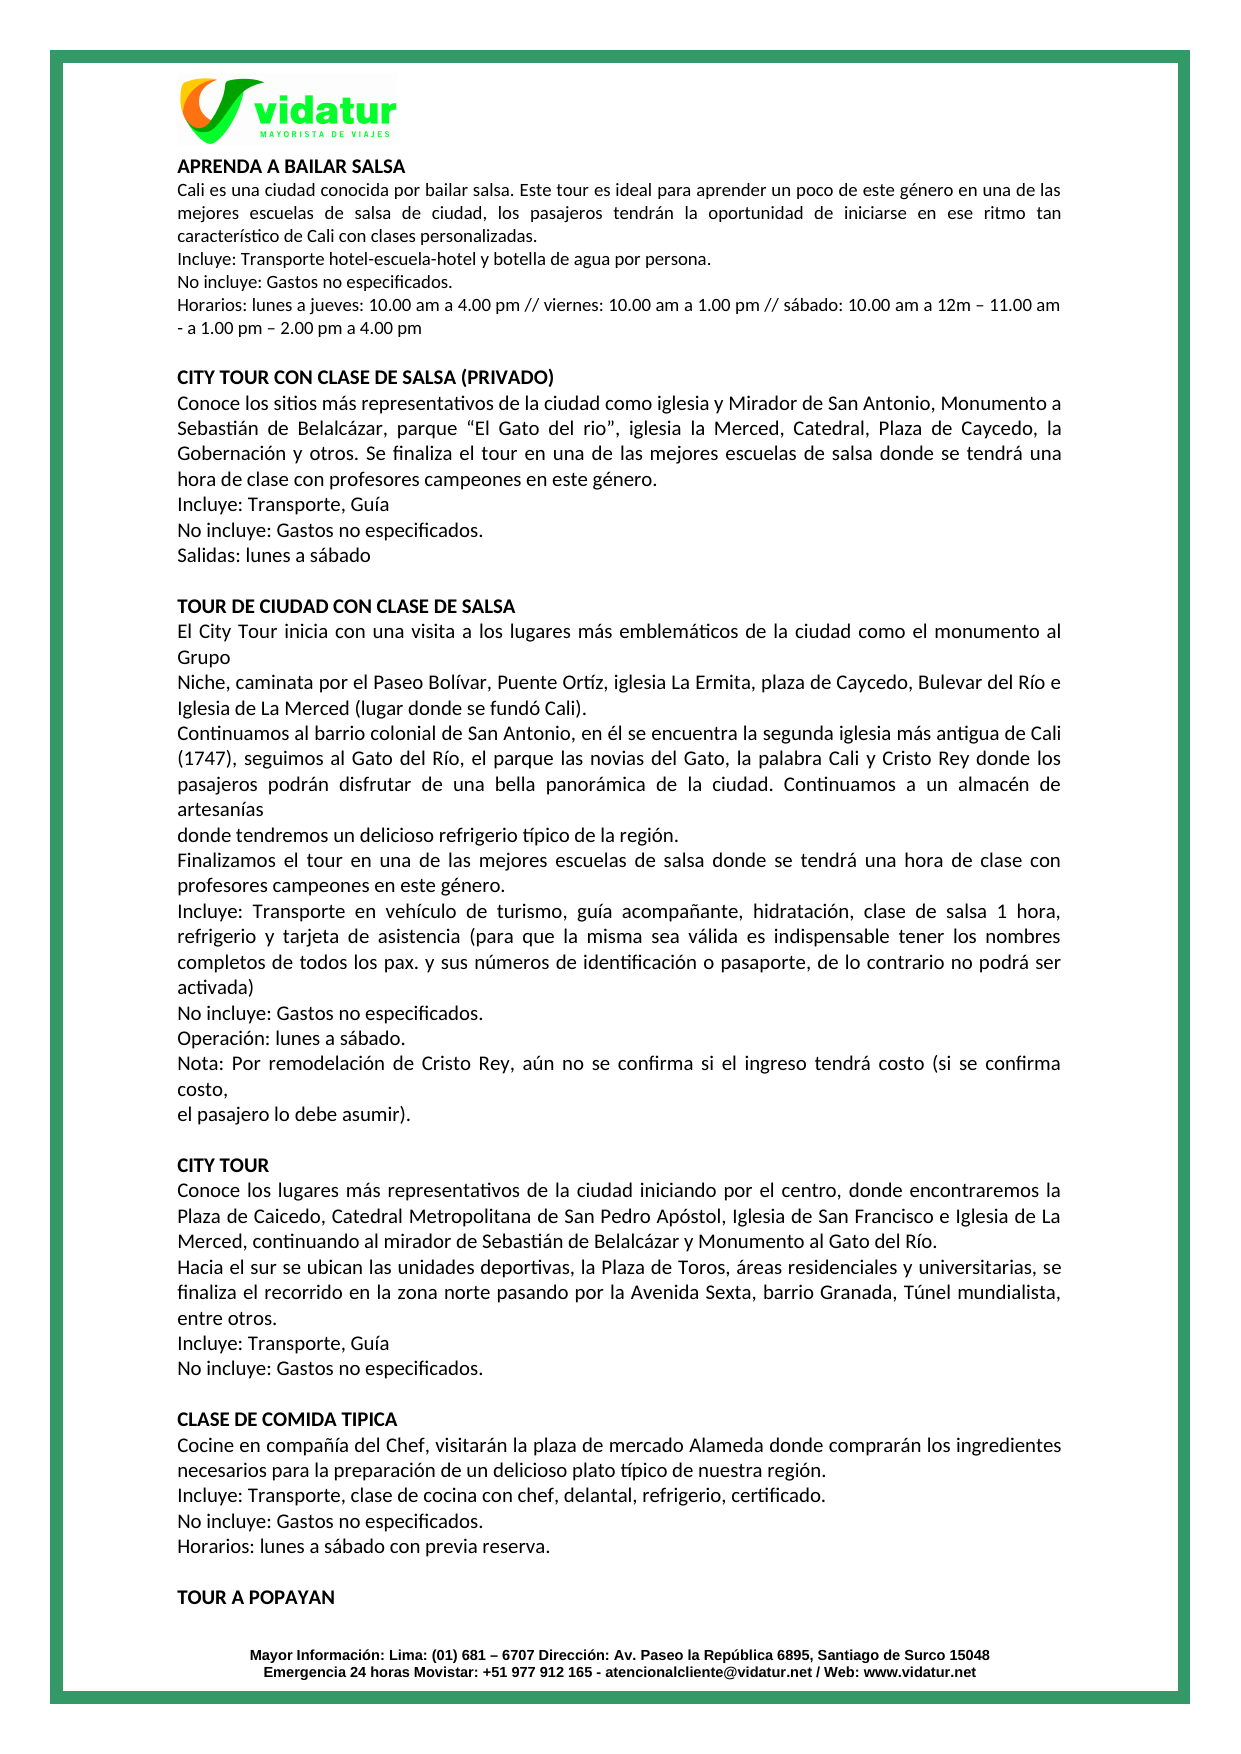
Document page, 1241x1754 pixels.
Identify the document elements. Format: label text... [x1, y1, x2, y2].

text No incluye: Gastos no especificados. [177, 1508, 1063, 1533]
text Operación: lunes a sábado. [177, 1025, 1063, 1051]
text Nota: Por remodelación de Cristo Rey, aún no se confirma si el ingreso tendrá costo (si se confirma costo, [177, 1051, 1063, 1101]
text Horarios: lunes a jueves: 10.00 am a 4.00 pm // viernes: 10.00 am a 1.00 pm // sábado: 10.00 am a 12m – 11.00 am - a 1.00 pm – 2.00 pm a 4.00 pm [177, 293, 1063, 339]
text Incluye: Transporte, Guía [177, 1330, 1063, 1356]
text Hacia el sur se ubican las unidades deportivas, la Plaza de Toros, áreas residenciales y universitarias, se finaliza el recorrido en la zona norte pasando por la Avenida Sexta, barrio Granada, Túnel mundialista, entre otros. [177, 1254, 1063, 1330]
text Continuamos al barrio colonial de San Antonio, en él se encuentra la segunda iglesia más antigua de Cali (1747), seguimos al Gato del Río, el parque las novias del Gato, la palabra Cali y Cristo Rey donde los pasajeros podrán disfrutar de una bella panorámica de la ciudad. Continuamos a un almacén de artesanías [177, 720, 1063, 822]
text Conoce los sitios más representativos de la ciudad como iglesia y Mirador de San Antonio, Monumento a Sebastián de Belalcázar, parque “El Gato del rio”, iglesia la Merced, Catedral, Plaza de Caycedo, la Gobernación y otros. Se finaliza el tour en una de las mejores escuelas de salsa donde se tendrá una hora de clase con profesores campeones en este género. [177, 390, 1063, 491]
text Incluye: Transporte en vehículo de turismo, guía acompañante, hidratación, clase de salsa 1 hora, refrigerio y tarjeta de asistencia (para que la misma sea válida es indispensable tener los nombres completos de todos los pax. y sus números de identificación o pasaporte, de lo contrario no podrá ser activada) [177, 898, 1063, 1000]
text Incluye: Transporte, Guía [177, 491, 1063, 517]
text Cali es una ciudad conocida por bailar salsa. Este tour es ideal para aprender un poco de este género en una de las mejores escuelas de salsa de ciudad, los pasajeros tendrán la oportunidad de iniciarse en ese ritmo tan característico de Cali con clases personalizadas. [177, 178, 1063, 247]
text donde tendremos un delicioso refrigerio típico de la región. [177, 822, 1063, 847]
text No incluye: Gastos no especificados. [177, 270, 1063, 293]
text Incluye: Transporte hotel-escuela-hotel y botella de agua por persona. [177, 247, 1063, 270]
text Finalizamos el tour en una de las mejores escuelas de salsa donde se tendrá una hora de clase con profesores campeones en este género. [177, 847, 1063, 898]
text CITY TOUR [177, 1152, 1063, 1178]
text Salidas: lunes a sábado [177, 542, 1063, 568]
text TOUR A POPAYAN [177, 1584, 1063, 1610]
text CITY TOUR CON CLASE DE SALSA (PRIVADO) [177, 364, 1063, 390]
text APRENDA A BAILAR SALSA [177, 153, 1063, 178]
picture [177, 73, 398, 145]
text TOUR DE CIUDAD CON CLASE DE SALSA [177, 593, 1063, 618]
text Horarios: lunes a sábado con previa reserva. [177, 1533, 1063, 1559]
text Niche, caminata por el Paseo Bolívar, Puente Ortíz, iglesia La Ermita, plaza de Caycedo, Bulevar del Río e Iglesia de La Merced (lugar donde se fundó Cali). [177, 669, 1063, 720]
text el pasajero lo debe asumir). [177, 1101, 1063, 1127]
text El City Tour inicia con una visita a los lugares más emblemáticos de la ciudad como el monumento al Grupo [177, 618, 1063, 669]
text No incluye: Gastos no especificados. [177, 1000, 1063, 1025]
text No incluye: Gastos no especificados. [177, 1356, 1063, 1381]
text Conoce los lugares más representativos de la ciudad iniciando por el centro, donde encontraremos la Plaza de Caicedo, Catedral Metropolitana de San Pedro Apóstol, Iglesia de San Francisco e Iglesia de La Merced, continuando al mirador de Sebastián de Belalcázar y Monumento al Gato del Río. [177, 1178, 1063, 1254]
text CLASE DE COMIDA TIPICA [177, 1406, 1063, 1432]
text Cocine en compañía del Chef, visitarán la plaza de mercado Alameda donde comprarán los ingredientes necesarios para la preparación de un delicioso plato típico de nuestra región. [177, 1432, 1063, 1483]
text Incluye: Transporte, clase de cocina con chef, delantal, refrigerio, certificado. [177, 1483, 1063, 1508]
text No incluye: Gastos no especificados. [177, 517, 1063, 542]
